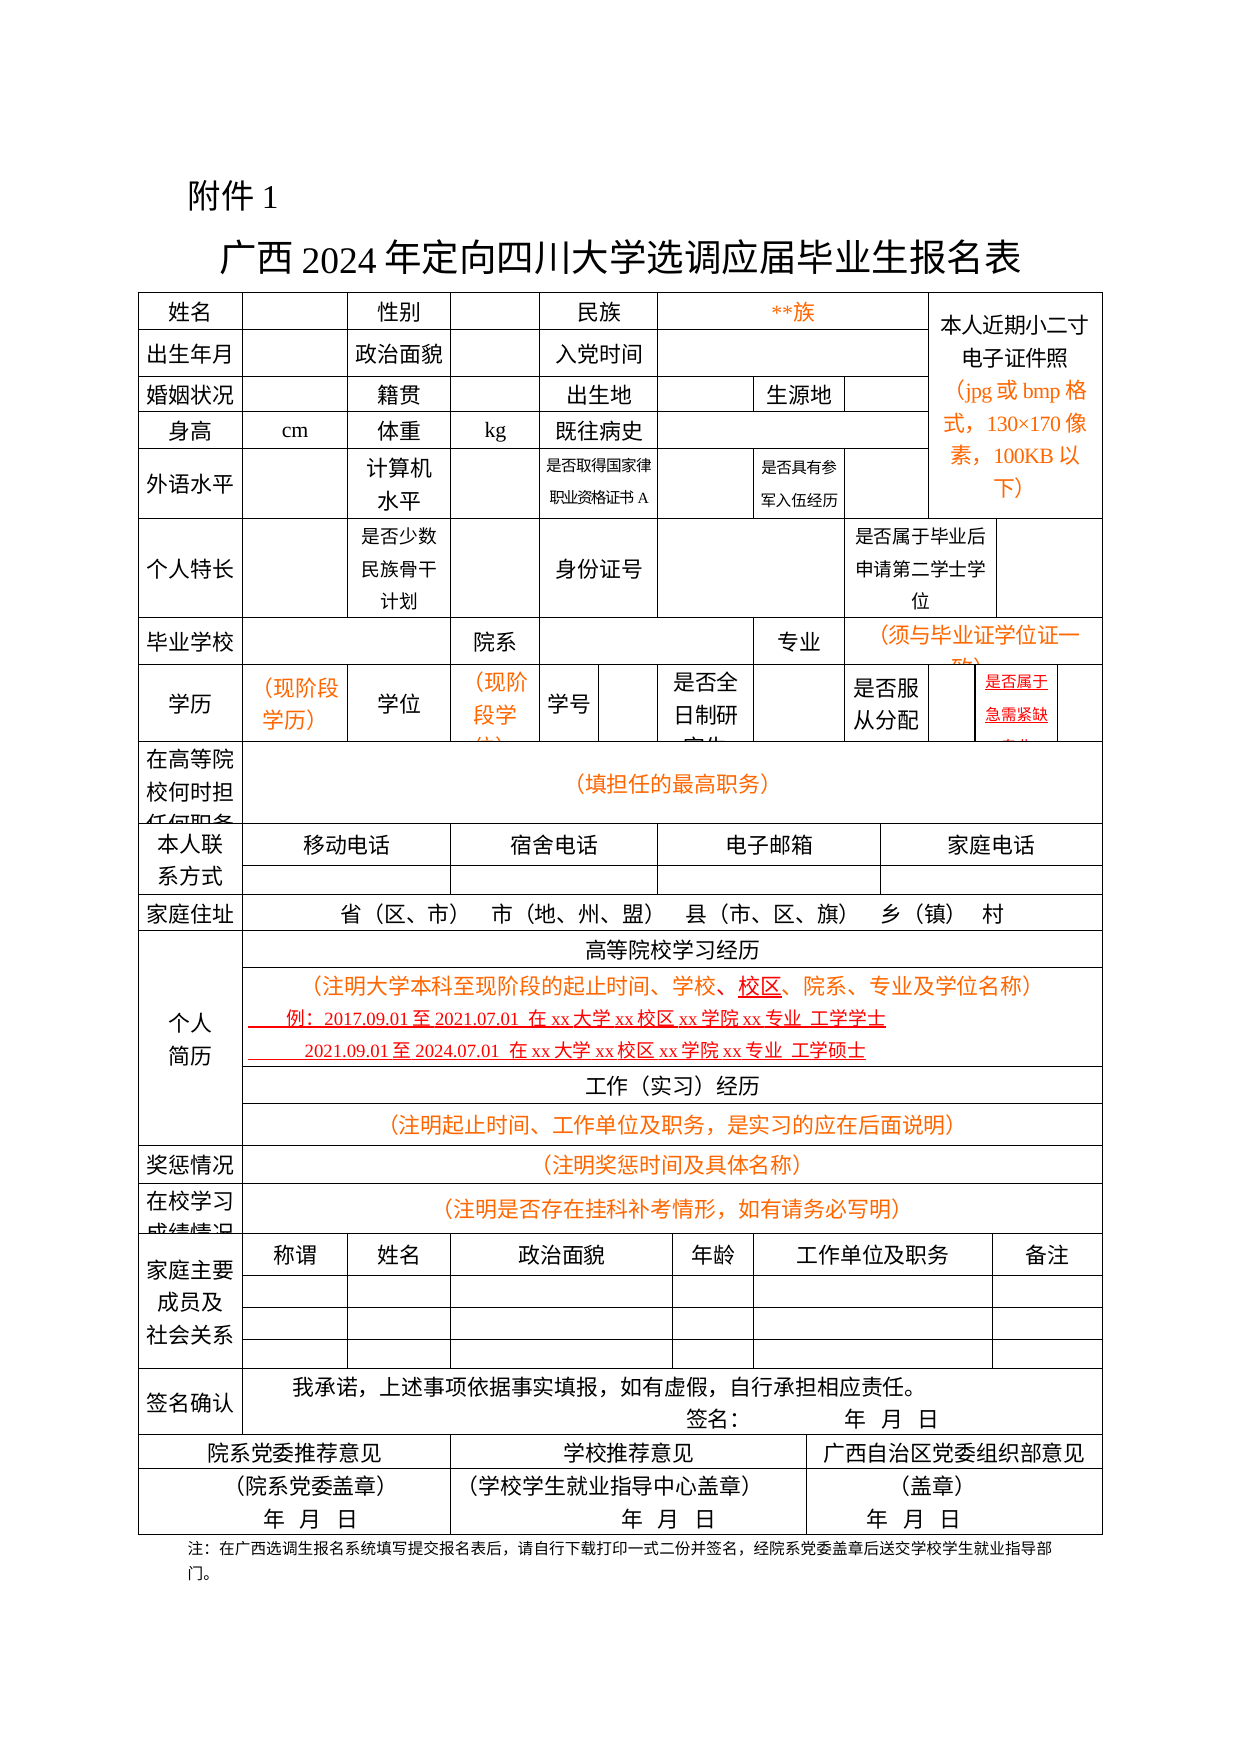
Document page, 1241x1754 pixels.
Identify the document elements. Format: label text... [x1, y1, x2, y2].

table_cell [845, 449, 928, 518]
table_cell [658, 519, 844, 617]
table_cell [993, 1308, 1102, 1339]
table_cell （盖章） 年 月 日 [807, 1469, 1102, 1534]
table_cell [754, 1308, 992, 1339]
table_cell （现阶段学历） [243, 665, 347, 741]
table_cell 既往病史 [540, 412, 657, 447]
table_cell [658, 449, 753, 518]
table_cell 在校学习成绩情况 [139, 1184, 242, 1233]
table_header [451, 293, 539, 329]
table_cell （注明大学本科至现阶段的起止时间、学校、校区、院系、专业及学位名称） 例：2017.09.01至2021.07.01 在xx大学xx校区xx学院xx专业 工学学士 2021.09.01至2024.07.01 在xx大学xx校区xx学院xx专业 工学硕士 [243, 968, 1102, 1066]
table_cell [929, 665, 974, 741]
table_cell [658, 412, 928, 447]
table_cell 在高等院 校何时担 任何职务 [139, 742, 242, 823]
table_cell [243, 449, 347, 518]
table_cell [993, 1276, 1102, 1307]
table_header 本人近期小二寸 电子证件照 （jpg或bmp格式，130×170像素，100KB以下） [929, 293, 1102, 518]
table_cell [451, 449, 539, 518]
table_cell 备注 [993, 1234, 1102, 1274]
table_cell [451, 1340, 672, 1368]
table_header **族 [658, 293, 928, 329]
table_cell 是否全日制研究生 [658, 665, 753, 741]
table_cell （注明起止时间、工作单位及职务，是实习的应在后面说明） [243, 1104, 1102, 1145]
table_cell [993, 1340, 1102, 1368]
table_cell 生源地 [754, 377, 844, 411]
table_cell 签名确认 [139, 1369, 242, 1434]
table_cell 籍贯 [348, 377, 450, 411]
table_cell 高等院校学习经历 [243, 931, 1102, 967]
table_cell [1058, 665, 1102, 741]
table_cell 院系党委推荐意见 [139, 1435, 450, 1468]
table_cell kg [451, 412, 539, 447]
table_cell 身高 [139, 412, 242, 447]
table_cell [348, 1308, 450, 1339]
table_cell 是否属于急需紧缺专业 [976, 665, 1057, 741]
table_cell 姓名 [348, 1234, 450, 1274]
table_cell 家庭主要 成员及 社会关系 [139, 1234, 242, 1368]
table_header 民族 [540, 293, 657, 329]
table_cell 省（区、市） 市（地、州、盟） 县（市、区、旗） 乡（镇） 村 [243, 895, 1102, 930]
table_cell [451, 1276, 672, 1307]
table_cell 学号 [540, 665, 598, 741]
table_cell [348, 1276, 450, 1307]
table_cell 广西自治区党委组织部意见 [807, 1435, 1102, 1468]
table_cell 工作单位及职务 [754, 1234, 992, 1274]
table_header [243, 293, 347, 329]
table_cell [243, 866, 450, 893]
table_cell [451, 519, 539, 617]
table_cell （院系党委盖章） 年 月 日 [139, 1469, 450, 1534]
table_cell （填担任的最高职务） [243, 742, 1102, 823]
table_cell 电子邮箱 [658, 824, 880, 864]
table_cell [754, 665, 844, 741]
table_cell 移动电话 [243, 824, 450, 864]
table_cell [243, 1276, 347, 1307]
text 注：在广西选调生报名系统填写提交报名表后，请自行下载打印一式二份并签名，经院系党委盖章后送交学校学生就业指导部门。 [187, 1535, 1053, 1585]
table_cell 奖惩情况 [139, 1146, 242, 1182]
table_cell 是否少数民族骨干计划 [348, 519, 450, 617]
text 附件1 [187, 162, 1053, 227]
text 广西2024年定向四川大学选调应届毕业生报名表 [187, 227, 1053, 292]
table_cell [673, 1340, 753, 1368]
table_cell 专业 [754, 618, 844, 664]
table_header 性别 [348, 293, 450, 329]
table_cell 身份证号 [540, 519, 657, 617]
table_cell [881, 866, 1102, 893]
table_cell [451, 377, 539, 411]
table_cell 是否服从分配 [845, 665, 928, 741]
table_cell 婚姻状况 [139, 377, 242, 411]
table_cell 学位 [348, 665, 450, 741]
table_cell 宿舍电话 [451, 824, 657, 864]
table_cell [658, 866, 880, 893]
table_cell [658, 377, 753, 411]
table_cell 体重 [348, 412, 450, 447]
table_cell cm [243, 412, 347, 447]
table_cell 工作（实习）经历 [243, 1067, 1102, 1102]
table_cell 毕业学校 [139, 618, 242, 664]
table_cell [243, 618, 450, 664]
table_cell [243, 377, 347, 411]
table_cell 个人特长 [139, 519, 242, 617]
table_cell 是否属于毕业后申请第二学士学位 [845, 519, 996, 617]
table_cell [754, 1340, 992, 1368]
table_cell 我承诺，上述事项依据事实填报，如有虚假，自行承担相应责任。 签名： 年 月 日 [243, 1369, 1102, 1434]
table_header 姓名 [139, 293, 242, 329]
table_cell [997, 519, 1102, 617]
table_cell 称谓 [243, 1234, 347, 1274]
table_cell [540, 618, 753, 664]
table_cell 家庭电话 [881, 824, 1102, 864]
table_cell 是否取得国家律 职业资格证书A证 [540, 449, 657, 518]
table_cell [658, 330, 928, 376]
table_cell （注明是否存在挂科补考情形，如有请务必写明） [243, 1184, 1102, 1233]
table_cell [243, 1340, 347, 1368]
table_cell [451, 866, 657, 893]
table_cell [243, 330, 347, 376]
table_cell 外语水平 [139, 449, 242, 518]
table_cell [243, 519, 347, 617]
table_cell [599, 665, 657, 741]
table_cell 年龄 [673, 1234, 753, 1274]
table_cell [348, 1340, 450, 1368]
table_cell 政治面貌 [451, 1234, 672, 1274]
table_cell 学历 [139, 665, 242, 741]
table_cell （须与毕业证学位证一致） [845, 618, 1102, 664]
table_cell [451, 1308, 672, 1339]
table_cell [845, 377, 928, 411]
table_cell 出生地 [540, 377, 657, 411]
table_cell 入党时间 [540, 330, 657, 376]
table_cell 政治面貌 [348, 330, 450, 376]
table_cell 个人 简历 [139, 931, 242, 1145]
table_cell [754, 1276, 992, 1307]
table_cell 院系 [451, 618, 539, 664]
table_cell [451, 330, 539, 376]
table_cell （学校学生就业指导中心盖章） 年 月 日 [451, 1469, 806, 1534]
table_cell （现阶段学位） [451, 665, 539, 741]
table_cell [243, 1308, 347, 1339]
table_cell 是否具有参军入伍经历 [754, 449, 844, 518]
table_cell （注明奖惩时间及具体名称） [243, 1146, 1102, 1182]
table_cell [673, 1308, 753, 1339]
table_cell 学校推荐意见 [451, 1435, 806, 1468]
table_cell 本人联 系方式 [139, 824, 242, 893]
table_cell 出生年月 [139, 330, 242, 376]
table_cell [673, 1276, 753, 1307]
table_cell 计算机 水平 [348, 449, 450, 518]
table_cell 家庭住址 [139, 895, 242, 930]
